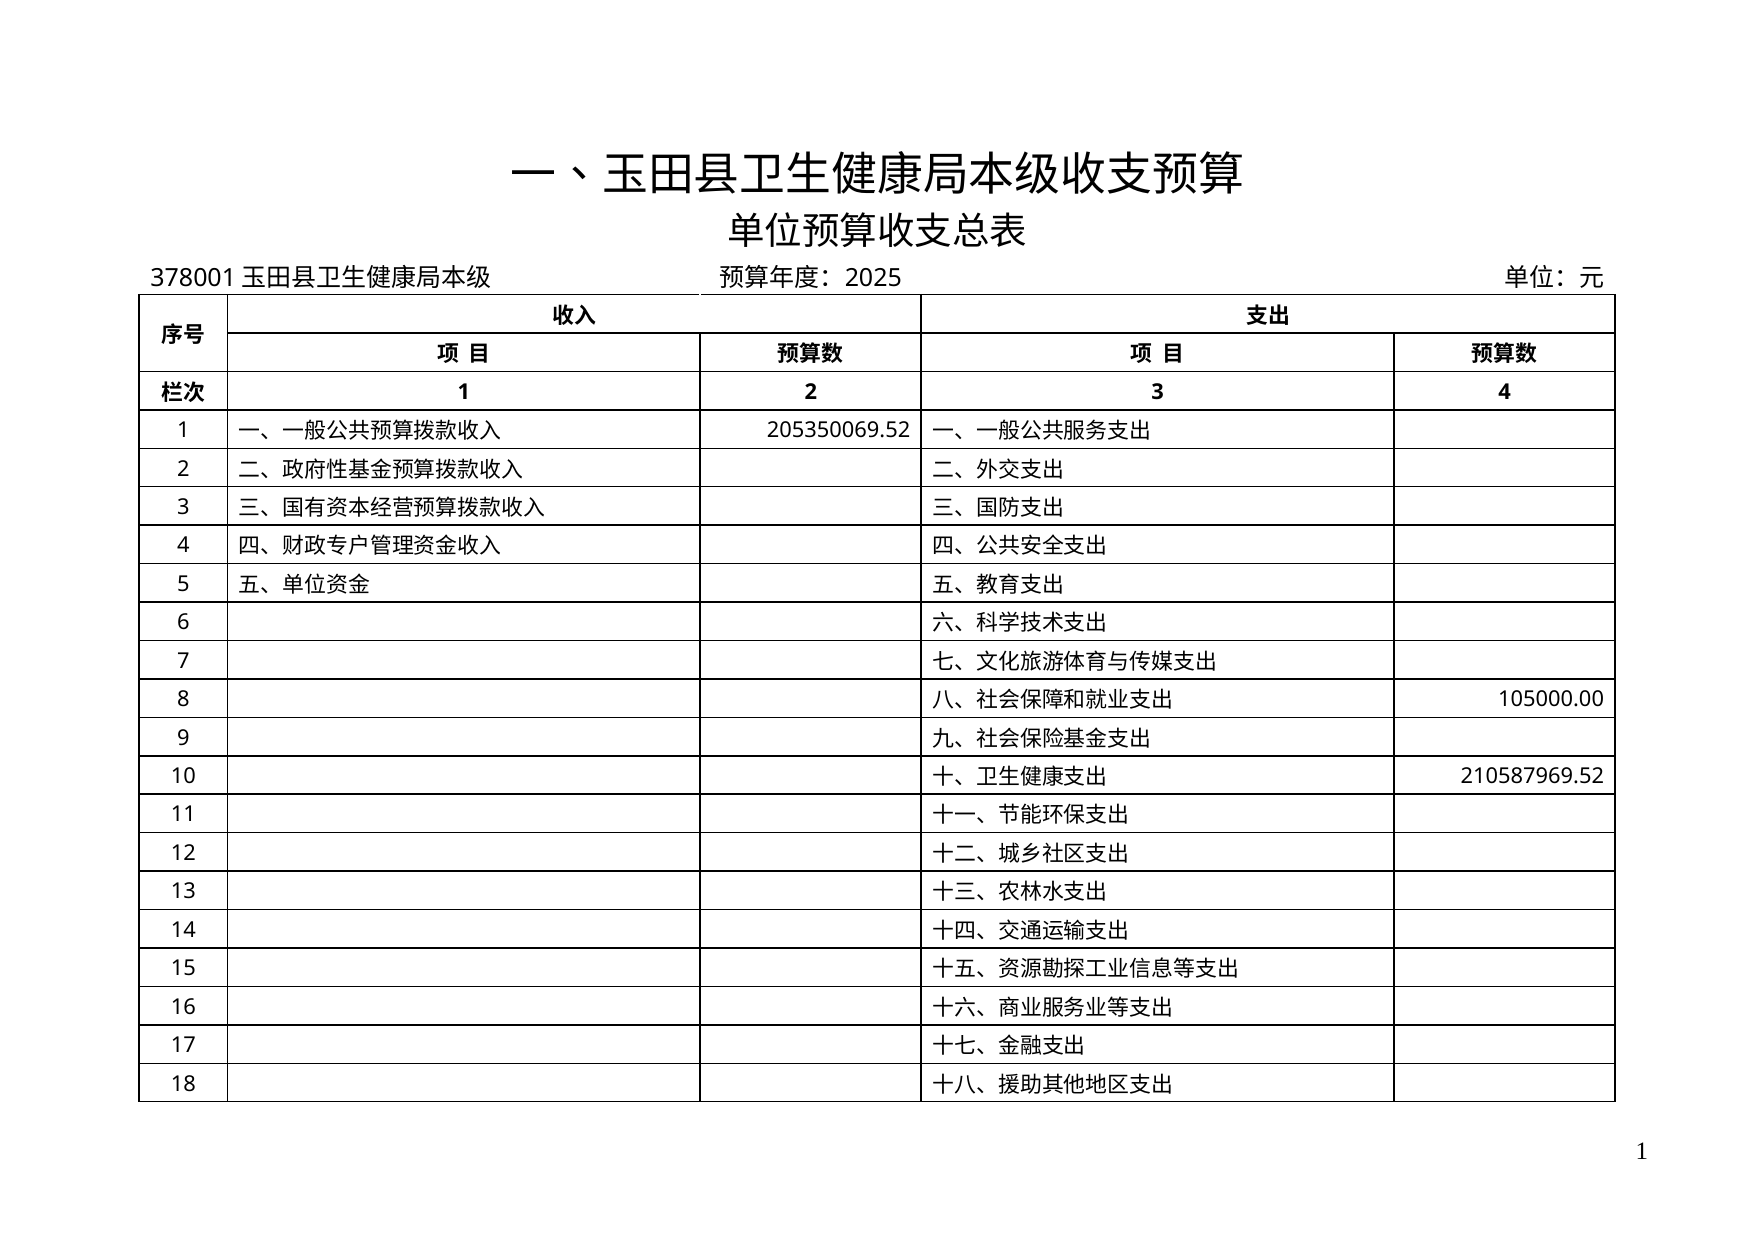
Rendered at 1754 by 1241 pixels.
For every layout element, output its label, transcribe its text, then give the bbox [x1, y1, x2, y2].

table_cell 十、卫生健康支出 [922, 757, 1393, 793]
table_cell 六、科学技术支出 [922, 603, 1393, 639]
table_cell 四、公共安全支出 [922, 526, 1393, 563]
table_cell [228, 1026, 699, 1062]
table_cell 预算数 [701, 334, 920, 371]
table_cell [228, 910, 699, 947]
table_cell 预算数 [1395, 334, 1614, 371]
table_cell 九、社会保险基金支出 [922, 718, 1393, 755]
table_cell 12 [140, 833, 227, 870]
table_cell [1395, 949, 1614, 986]
table_cell 15 [140, 949, 227, 986]
table_cell 十三、农林水支出 [922, 872, 1393, 909]
table_cell 13 [140, 872, 227, 909]
table_cell 五、单位资金 [228, 564, 699, 601]
table_cell [701, 564, 920, 601]
table_cell [1395, 603, 1614, 639]
table_cell [1395, 1064, 1614, 1101]
table_cell [1395, 1026, 1614, 1062]
table_cell [701, 987, 920, 1024]
table_cell 16 [140, 987, 227, 1024]
table_cell 支出 [922, 295, 1614, 332]
table_cell 4 [1395, 372, 1614, 409]
table_cell 210587969.52 [1395, 757, 1614, 793]
table_cell 9 [140, 718, 227, 755]
table_cell 2 [140, 449, 227, 486]
table_cell [701, 487, 920, 524]
table_cell [228, 757, 699, 793]
table_cell 18 [140, 1064, 227, 1101]
table_cell 五、教育支出 [922, 564, 1393, 601]
table_cell [701, 795, 920, 832]
table_cell 205350069.52 [701, 411, 920, 447]
table_cell 11 [140, 795, 227, 832]
table_cell [701, 603, 920, 639]
table_cell [228, 949, 699, 986]
table_cell 2 [701, 372, 920, 409]
table_cell [228, 718, 699, 755]
table_cell [1395, 449, 1614, 486]
table_cell [228, 1064, 699, 1101]
table_cell 6 [140, 603, 227, 639]
table_cell 一、一般公共预算拨款收入 [228, 411, 699, 447]
table_cell 十八、援助其他地区支出 [922, 1064, 1393, 1101]
table_cell 3 [140, 487, 227, 524]
table_cell 10 [140, 757, 227, 793]
table_cell [1395, 526, 1614, 563]
table_cell [701, 1064, 920, 1101]
table_cell [228, 603, 699, 639]
table_cell 14 [140, 910, 227, 947]
table_cell 十七、金融支出 [922, 1026, 1393, 1062]
table_cell [701, 757, 920, 793]
table_cell 7 [140, 641, 227, 678]
table_cell 栏次 [140, 372, 227, 409]
table_cell 二、政府性基金预算拨款收入 [228, 449, 699, 486]
table_cell [701, 872, 920, 909]
table_cell 三、国防支出 [922, 487, 1393, 524]
table_cell 4 [140, 526, 227, 563]
table_cell [1395, 411, 1614, 447]
table_cell [228, 795, 699, 832]
table_cell [228, 641, 699, 678]
table_cell [701, 718, 920, 755]
table_cell 序号 [140, 295, 227, 371]
table_cell [1395, 833, 1614, 870]
table_cell 十四、交通运输支出 [922, 910, 1393, 947]
table_cell 十六、商业服务业等支出 [922, 987, 1393, 1024]
table_cell 八、社会保障和就业支出 [922, 680, 1393, 716]
text 单位预算收支总表 [106, 204, 1648, 255]
table_cell 项 目 [922, 334, 1393, 371]
table_cell [701, 641, 920, 678]
table_cell [1395, 795, 1614, 832]
text 一、玉田县卫生健康局本级收支预算 [106, 142, 1648, 204]
table_cell [1395, 718, 1614, 755]
table_cell 三、国有资本经营预算拨款收入 [228, 487, 699, 524]
table_cell 105000.00 [1395, 680, 1614, 716]
table_cell [1395, 987, 1614, 1024]
table_cell 十二、城乡社区支出 [922, 833, 1393, 870]
table_cell [1395, 872, 1614, 909]
table_cell [228, 987, 699, 1024]
table_cell [1395, 564, 1614, 601]
table_cell [228, 833, 699, 870]
table_cell 一、一般公共服务支出 [922, 411, 1393, 447]
table_cell 项 目 [228, 334, 699, 371]
table_cell [1395, 641, 1614, 678]
table_cell [1395, 487, 1614, 524]
table_cell 3 [922, 372, 1393, 409]
table_cell [701, 949, 920, 986]
table_cell [701, 449, 920, 486]
table_cell 1 [228, 372, 699, 409]
table_cell 17 [140, 1026, 227, 1062]
table_cell 七、文化旅游体育与传媒支出 [922, 641, 1393, 678]
table_cell 十一、节能环保支出 [922, 795, 1393, 832]
table_cell 十五、资源勘探工业信息等支出 [922, 949, 1393, 986]
table_cell [701, 833, 920, 870]
table_cell 8 [140, 680, 227, 716]
table_cell [701, 1026, 920, 1062]
table_cell 二、外交支出 [922, 449, 1393, 486]
table_header 单位：元 [922, 257, 1614, 294]
table_cell 1 [140, 411, 227, 447]
table_cell [228, 872, 699, 909]
table_cell [701, 526, 920, 563]
table_header 预算年度：2025 [701, 257, 920, 294]
table_cell [701, 680, 920, 716]
table_cell 5 [140, 564, 227, 601]
table_cell [228, 680, 699, 716]
table_cell [701, 910, 920, 947]
table_cell [1395, 910, 1614, 947]
table_cell 四、财政专户管理资金收入 [228, 526, 699, 563]
table_cell 收入 [228, 295, 920, 332]
table_header 378001玉田县卫生健康局本级 [140, 257, 699, 294]
